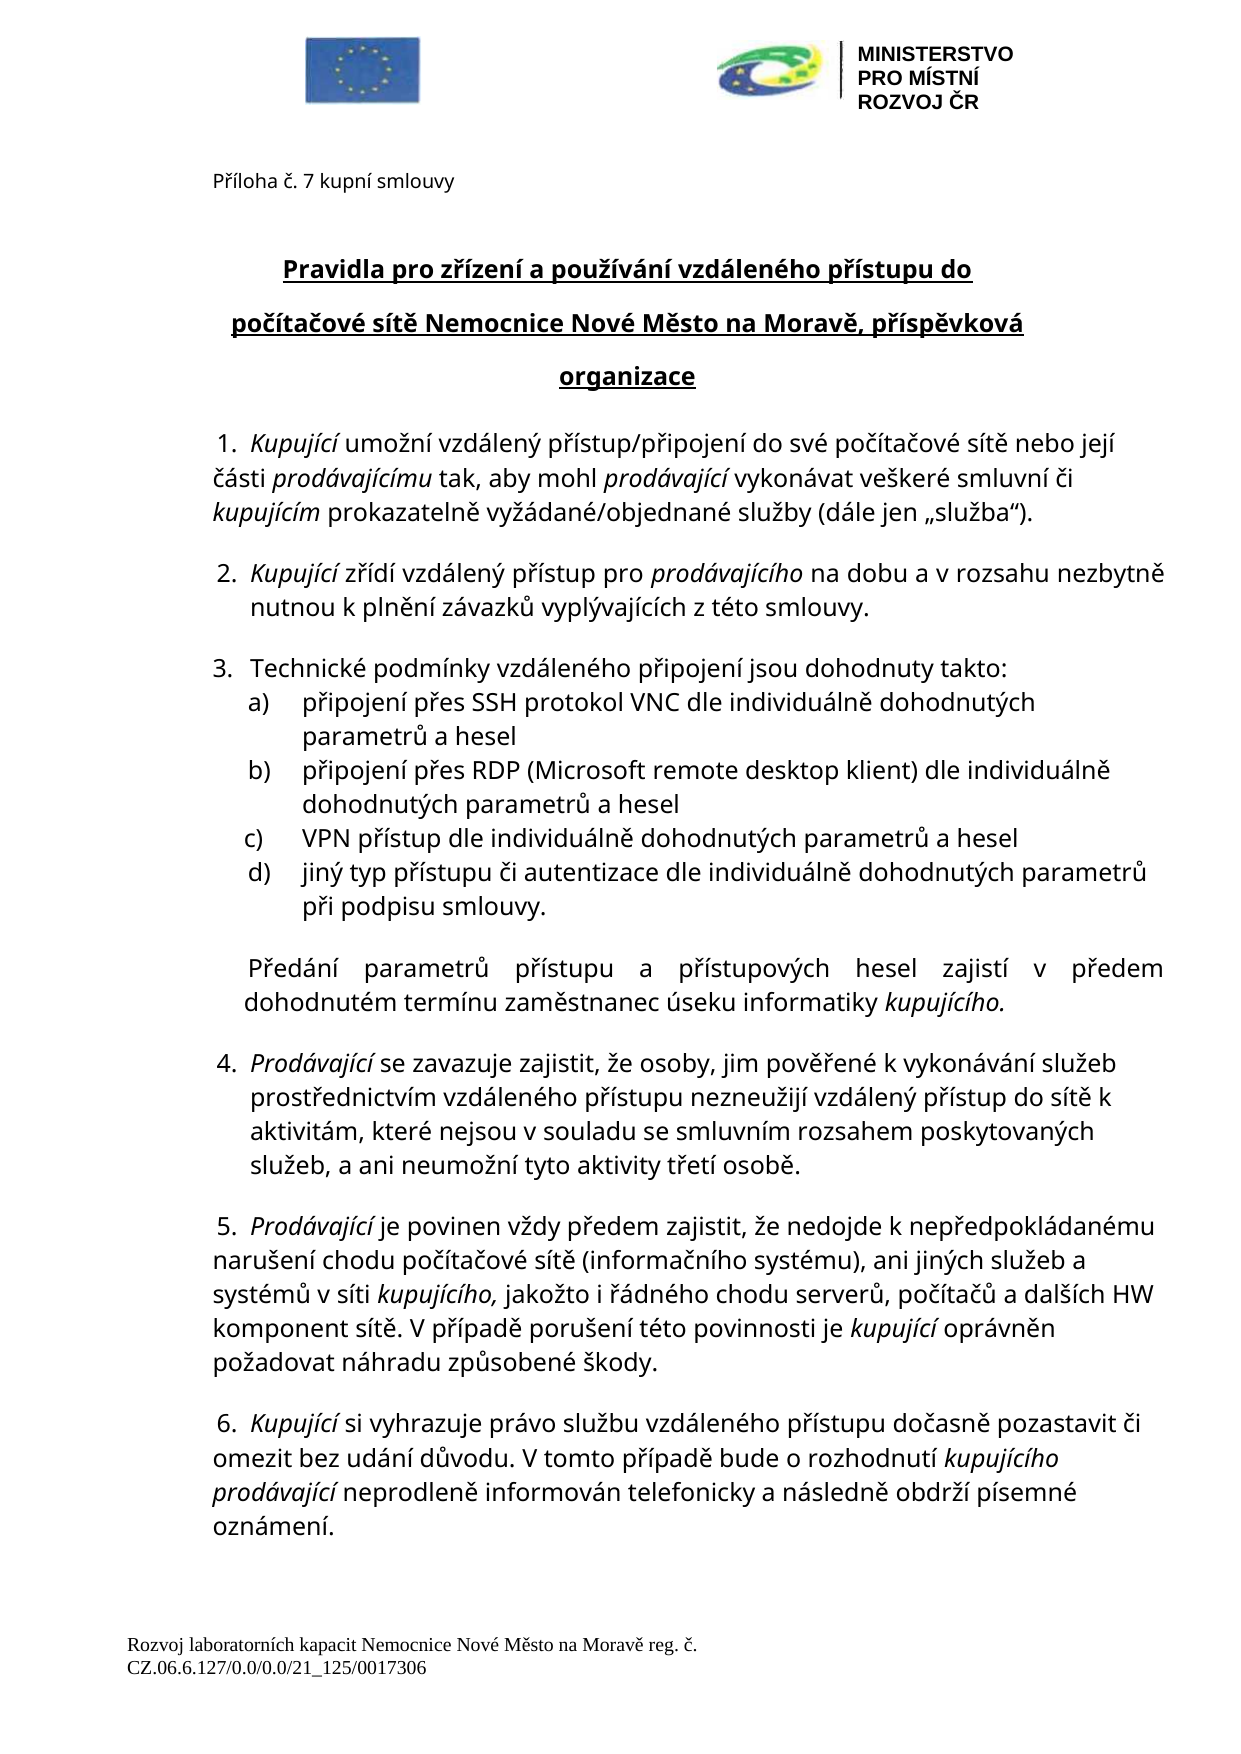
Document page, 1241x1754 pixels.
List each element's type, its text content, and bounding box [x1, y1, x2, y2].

text Předání parametrů přístupu a přístupových hesel zajistí v předem dohodnutém termínu zaměstnanec úseku informatiky kupujícího. [243, 950, 1165, 1018]
list Kupující si vyhrazuje právo službu vzdáleného přístupu dočasně pozastavit či omezit bez udání důvodu. V tomto případě bude o rozhodnutí kupujícího prodávající neprodleně informován telefonicky a následně obdrží písemné oznámení. [212, 1406, 1165, 1542]
list Kupující zřídí vzdálený přístup pro prodávajícího na dobu a v rozsahu nezbytně nutnou k plnění závazků vyplývajících z této smlouvy. [216, 555, 1165, 623]
list Prodávající je povinen vždy předem zajistit, že nedojde k nepředpokládanému narušení chodu počítačové sítě (informačního systému), ani jiných služeb a systémů v síti kupujícího, jakožto i řádného chodu serverů, počítačů a dalších HW komponent sítě. V případě porušení této povinnosti je kupující oprávněn požadovat náhradu způsobené škody. [212, 1209, 1165, 1379]
list připojení přes SSH protokol VNC dle individuálně dohodnutých parametrů a hesel [248, 685, 1165, 753]
text Pravidla pro zřízení a používání vzdáleného přístupu do počítačové sítě Nemocnice Nové Město na Moravě, příspěvková organizace [89, 252, 1165, 392]
list VPN přístup dle individuálně dohodnutých parametrů a hesel [243, 821, 1165, 855]
list Kupující umožní vzdálený přístup/připojení do své počítačové sítě nebo její části prodávajícímu tak, aby mohl prodávající vykonávat veškeré smluvní či kupujícím prokazatelně vyžádané/objednané služby (dále jen „služba“). [212, 426, 1165, 528]
list Technické podmínky vzdáleného připojení jsou dohodnuty takto: [212, 651, 1165, 685]
picture [716, 40, 845, 100]
list jiný typ přístupu či autentizace dle individuálně dohodnutých parametrů při podpisu smlouvy. [248, 855, 1165, 923]
picture [305, 36, 422, 105]
text Příloha č. 7 kupní smlouvy [212, 167, 1165, 194]
list Prodávající se zavazuje zajistit, že osoby, jim pověřené k vykonávání služeb prostřednictvím vzdáleného přístupu nezneužijí vzdálený přístup do sítě k aktivitám, které nejsou v souladu se smluvním rozsahem poskytovaných služeb, a ani neumožní tyto aktivity třetí osobě. [216, 1045, 1165, 1182]
list připojení přes RDP (Microsoft remote desktop klient) dle individuálně dohodnutých parametrů a hesel [248, 753, 1165, 821]
